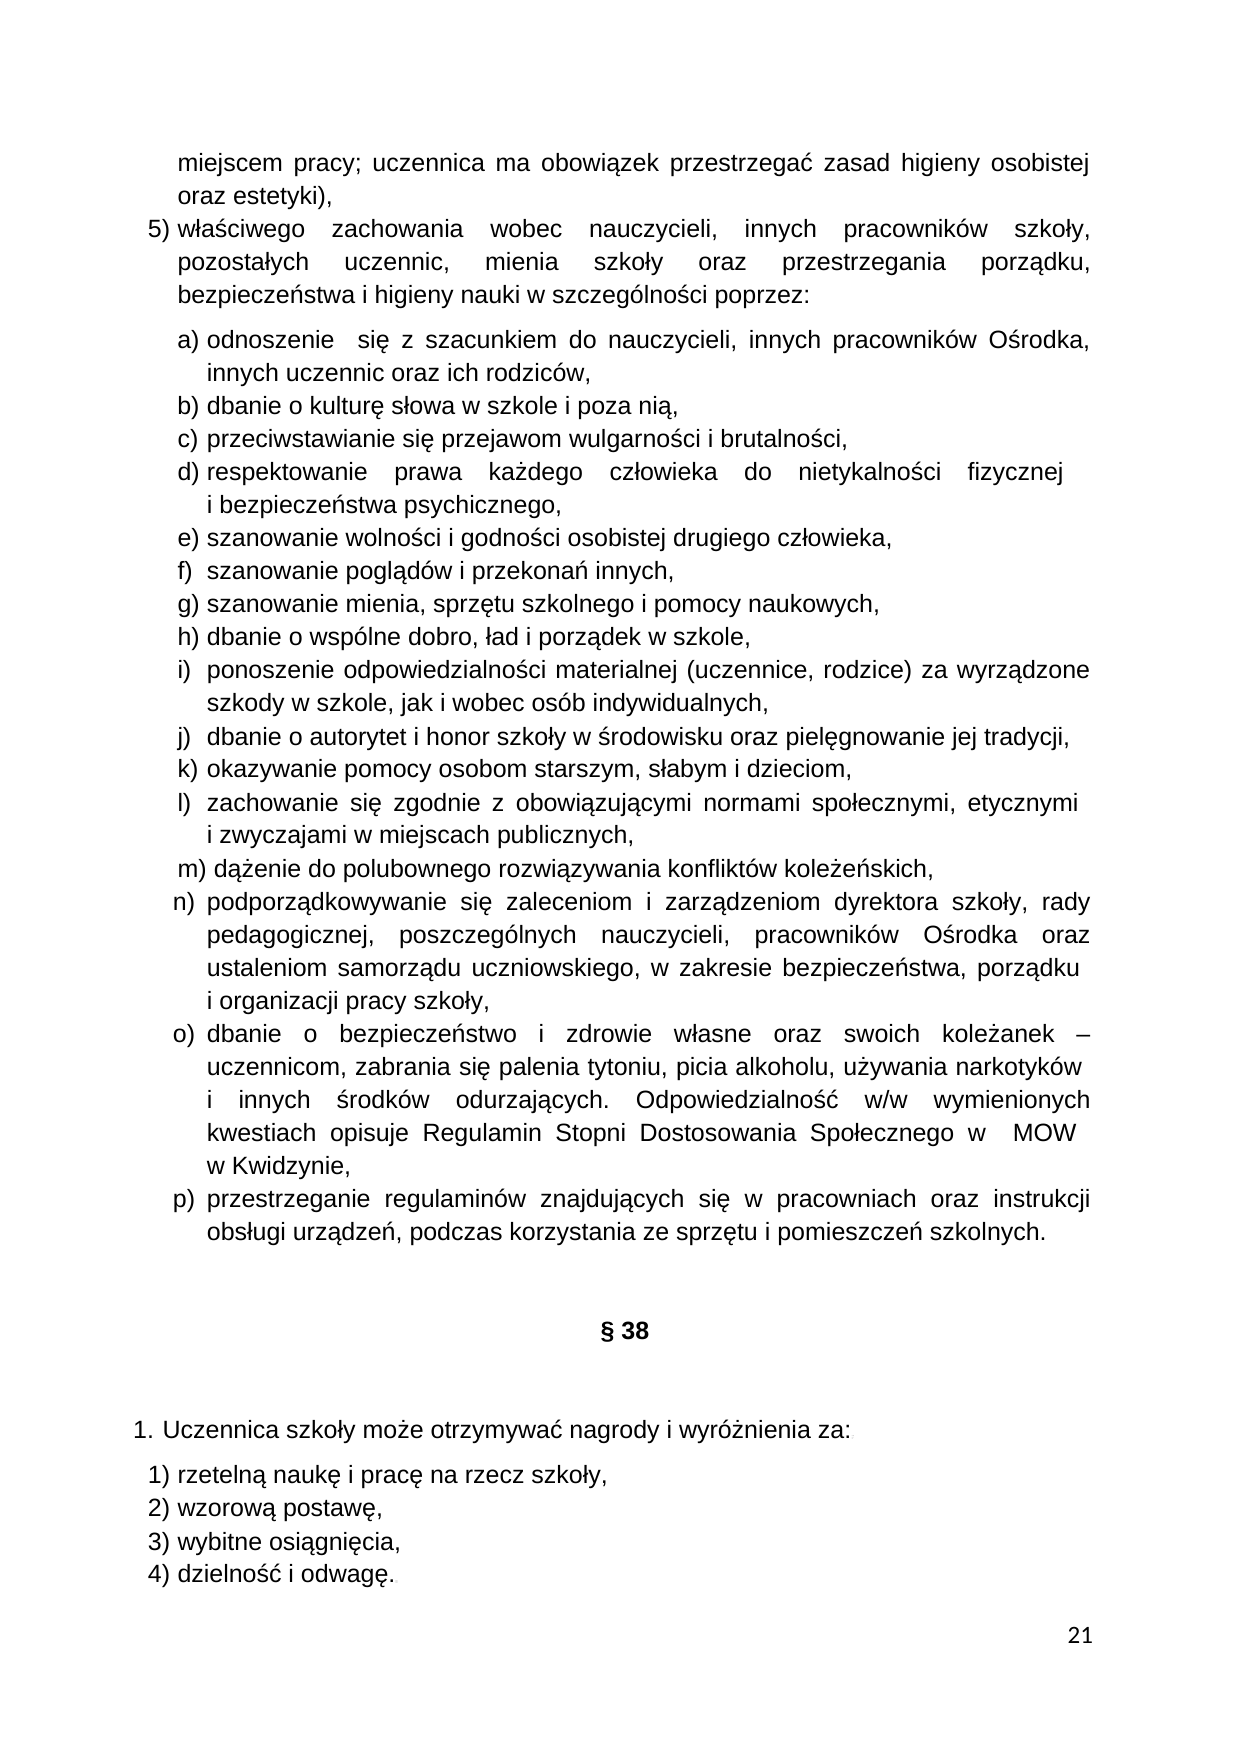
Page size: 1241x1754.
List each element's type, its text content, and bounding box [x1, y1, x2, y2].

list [148, 148, 1091, 209]
list zachowanie się zgodnie z obowiązującymi normami społecznymi, etycznymi i zwyczajami w miejscach publicznych, [177, 787, 1091, 849]
list dbanie o autorytet i honor szkoły w środowisku oraz pielęgnowanie jej tradycji, [177, 721, 1091, 750]
list wzorową postawę, [148, 1493, 1091, 1522]
list podporządkowywanie się zaleceniom i zarządzeniom dyrektora szkoły, rady pedagogicznej, poszczególnych nauczycieli, pracowników Ośrodka oraz ustaleniom samorządu uczniowskiego, w zakresie bezpieczeństwa, porządku i organizacji pracy szkoły, [173, 887, 1091, 1014]
list wybitne osiągnięcia, [148, 1526, 1091, 1555]
list przestrzeganie regulaminów znajdujących się w pracowniach oraz instrukcji obsługi urządzeń, podczas korzystania ze sprzętu i pomieszczeń szkolnych. [173, 1184, 1091, 1246]
list Uczennica szkoły może otrzymywać nagrody i wyróżnienia za: [133, 1415, 1091, 1444]
list dbanie o kulturę słowa w szkole i poza nią, [177, 391, 1091, 420]
list dbanie o bezpieczeństwo i zdrowie własne oraz swoich koleżanek – uczennicom, zabrania się palenia tytoniu, picia alkoholu, używania narkotyków i innych środków odurzających. Odpowiedzialność w/w wymienionych kwestiach opisuje Regulamin Stopni Dostosowania Społecznego w MOW w Kwidzynie, [173, 1019, 1091, 1179]
list właściwego zachowania wobec nauczycieli, innych pracowników szkoły, pozostałych uczennic, mienia szkoły oraz przestrzegania porządku, bezpieczeństwa i higieny nauki w szczególności poprzez: [148, 214, 1091, 308]
list szanowanie poglądów i przekonań innych, [177, 556, 1091, 585]
list szanowanie mienia, sprzętu szkolnego i pomocy naukowych, [177, 589, 1091, 618]
list okazywanie pomocy osobom starszym, słabym i dzieciom, [177, 754, 1091, 783]
list respektowanie prawa każdego człowieka do nietykalności fizycznej i bezpieczeństwa psychicznego, [177, 457, 1091, 519]
list dbanie o wspólne dobro, ład i porządek w szkole, [177, 622, 1091, 651]
list przeciwstawianie się przejawom wulgarności i brutalności, [177, 424, 1091, 453]
list szanowanie wolności i godności osobistej drugiego człowieka, [177, 523, 1091, 552]
list rzetelną naukę i pracę na rzecz szkoły, [148, 1460, 1091, 1489]
list dzielność i odwagę. [148, 1559, 1091, 1588]
subtitle § 38 [196, 1316, 1053, 1344]
list odnoszenie się z szacunkiem do nauczycieli, innych pracowników Ośrodka, innych uczennic oraz ich rodziców, [177, 325, 1091, 387]
list ponoszenie odpowiedzialności materialnej (uczennice, rodzice) za wyrządzone szkody w szkole, jak i wobec osób indywidualnych, [177, 655, 1091, 717]
list dążenie do polubownego rozwiązywania konfliktów koleżeńskich, [177, 853, 1091, 882]
